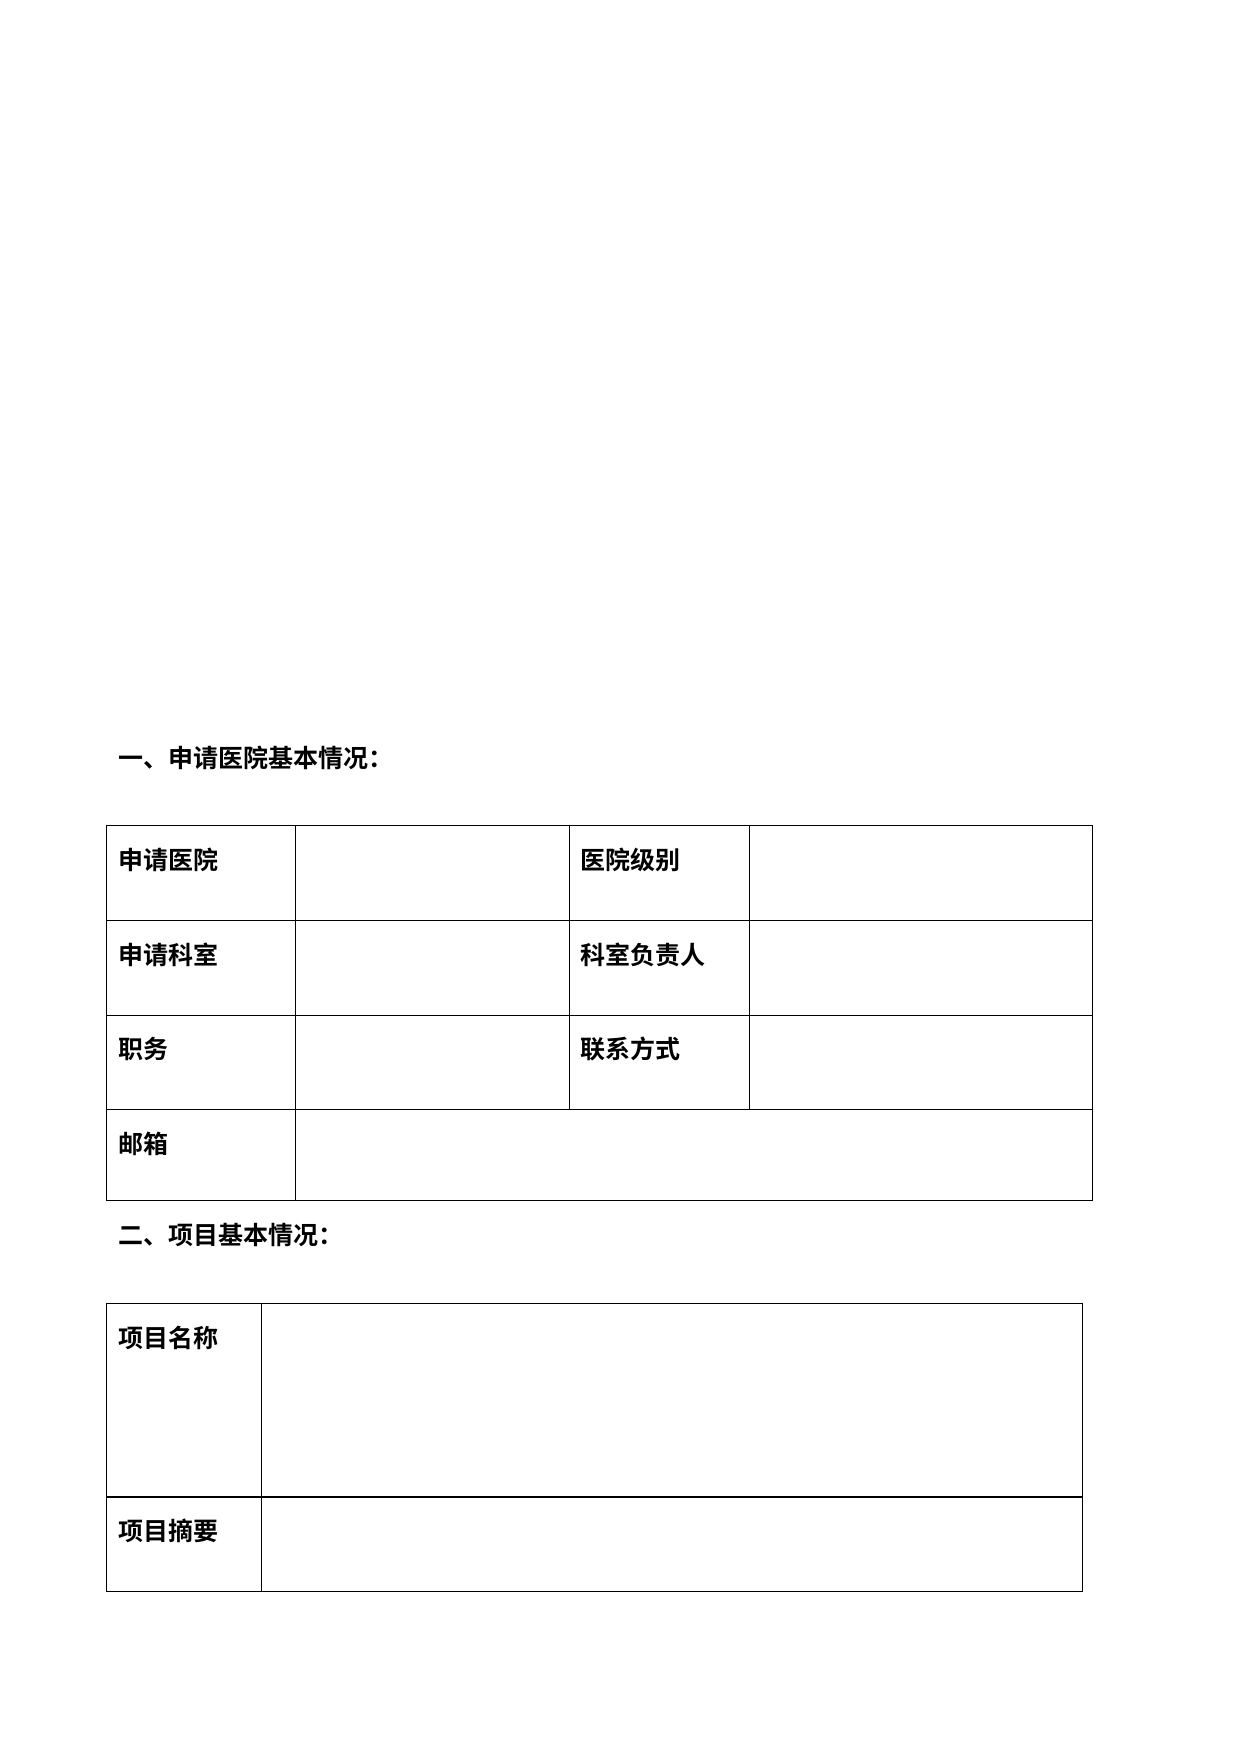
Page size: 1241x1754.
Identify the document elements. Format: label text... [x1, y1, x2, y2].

table_cell [262, 1498, 1082, 1591]
table_cell [750, 1016, 1092, 1109]
table_cell 职务 [107, 1016, 295, 1109]
table_cell 邮箱 [107, 1110, 295, 1200]
table_header [296, 826, 569, 920]
table_header 项目名称 [107, 1304, 261, 1496]
table_cell 申请科室 [107, 921, 295, 1014]
table_header 申请医院 [107, 826, 295, 920]
table_header [262, 1304, 1082, 1496]
text 一、申请医院基本情况： [118, 724, 1122, 789]
table_header [750, 826, 1092, 920]
table_cell 联系方式 [570, 1016, 749, 1109]
text 二、项目基本情况： [118, 1201, 1122, 1266]
table_cell [750, 921, 1092, 1014]
table_cell [296, 1016, 569, 1109]
table_cell [296, 1110, 1092, 1200]
table_cell 项目摘要 [107, 1498, 261, 1591]
table_cell 科室负责人 [570, 921, 749, 1014]
table_cell [296, 921, 569, 1014]
table_header 医院级别 [570, 826, 749, 920]
